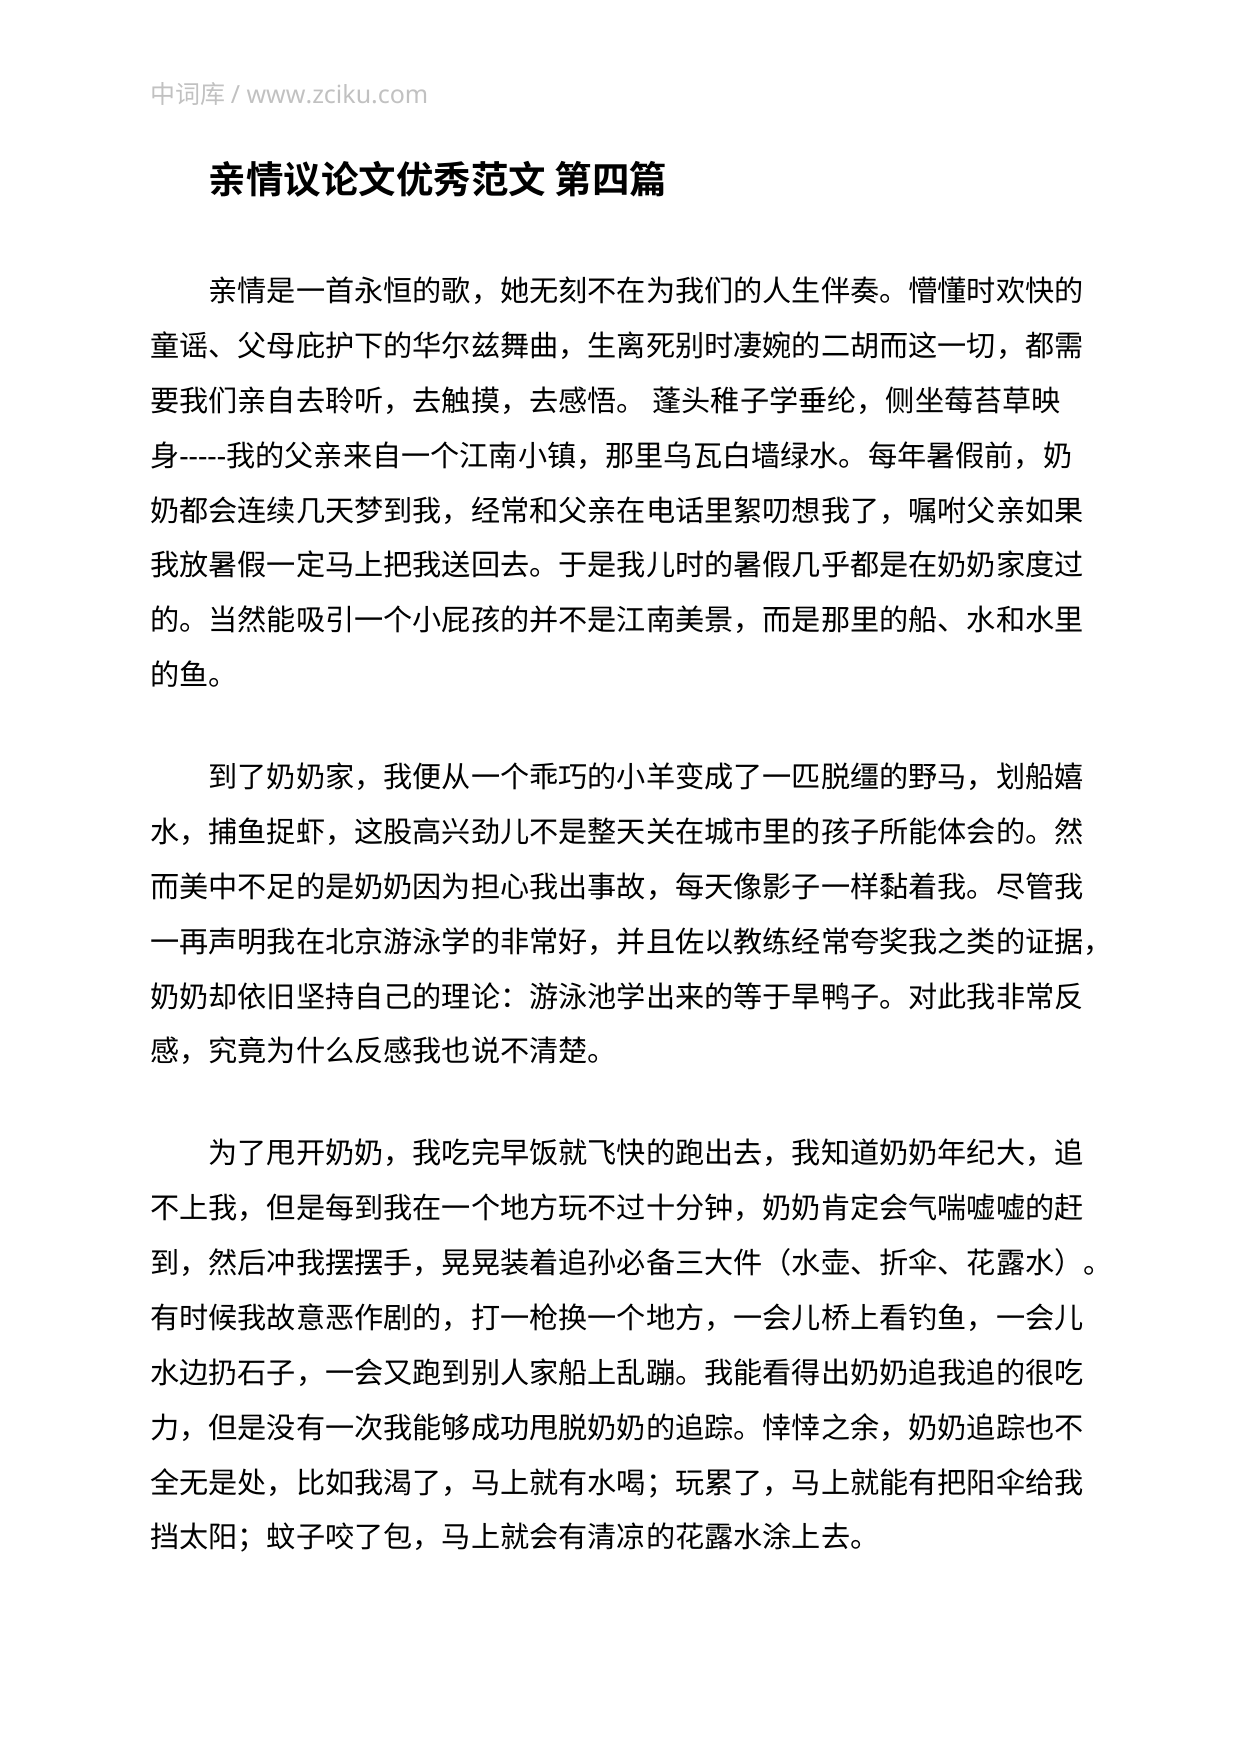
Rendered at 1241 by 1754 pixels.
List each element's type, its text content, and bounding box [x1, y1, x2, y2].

text 到了奶奶家，我便从一个乖巧的小羊变成了一匹脱缰的野马，划船嬉水，捕鱼捉虾，这股高兴劲儿不是整天关在城市里的孩子所能体会的。然而美中不足的是奶奶因为担心我出事故，每天像影子一样黏着我。尽管我一再声明我在北京游泳学的非常好，并且佐以教练经常夸奖我之类的证据，奶奶却依旧坚持自己的理论：游泳池学出来的等于旱鸭子。对此我非常反感，究竟为什么反感我也说不清楚。 [150, 753, 1090, 1070]
text 亲情是一首永恒的歌，她无刻不在为我们的人生伴奏。懵懂时欢快的童谣、父母庇护下的华尔兹舞曲，生离死别时凄婉的二胡而这一切，都需要我们亲自去聆听，去触摸，去感悟。 蓬头稚子学垂纶，侧坐莓苔草映身-----我的父亲来自一个江南小镇，那里乌瓦白墙绿水。每年暑假前，奶奶都会连续几天梦到我，经常和父亲在电话里絮叨想我了，嘱咐父亲如果我放暑假一定马上把我送回去。于是我儿时的暑假几乎都是在奶奶家度过的。当然能吸引一个小屁孩的并不是江南美景，而是那里的船、水和水里的鱼。 [150, 267, 1090, 694]
text 为了甩开奶奶，我吃完早饭就飞快的跑出去，我知道奶奶年纪大，追不上我，但是每到我在一个地方玩不过十分钟，奶奶肯定会气喘嘘嘘的赶到，然后冲我摆摆手，晃晃装着追孙必备三大件（水壶、折伞、花露水）。有时候我故意恶作剧的，打一枪换一个地方，一会儿桥上看钓鱼，一会儿水边扔石子，一会又跑到别人家船上乱蹦。我能看得出奶奶追我追的很吃力，但是没有一次我能够成功甩脱奶奶的追踪。悻悻之余，奶奶追踪也不全无是处，比如我渴了，马上就有水喝；玩累了，马上就能有把阳伞给我挡太阳；蚊子咬了包，马上就会有清凉的花露水涂上去。 [150, 1130, 1090, 1556]
text 亲情议论文优秀范文 第四篇 [150, 150, 1090, 204]
